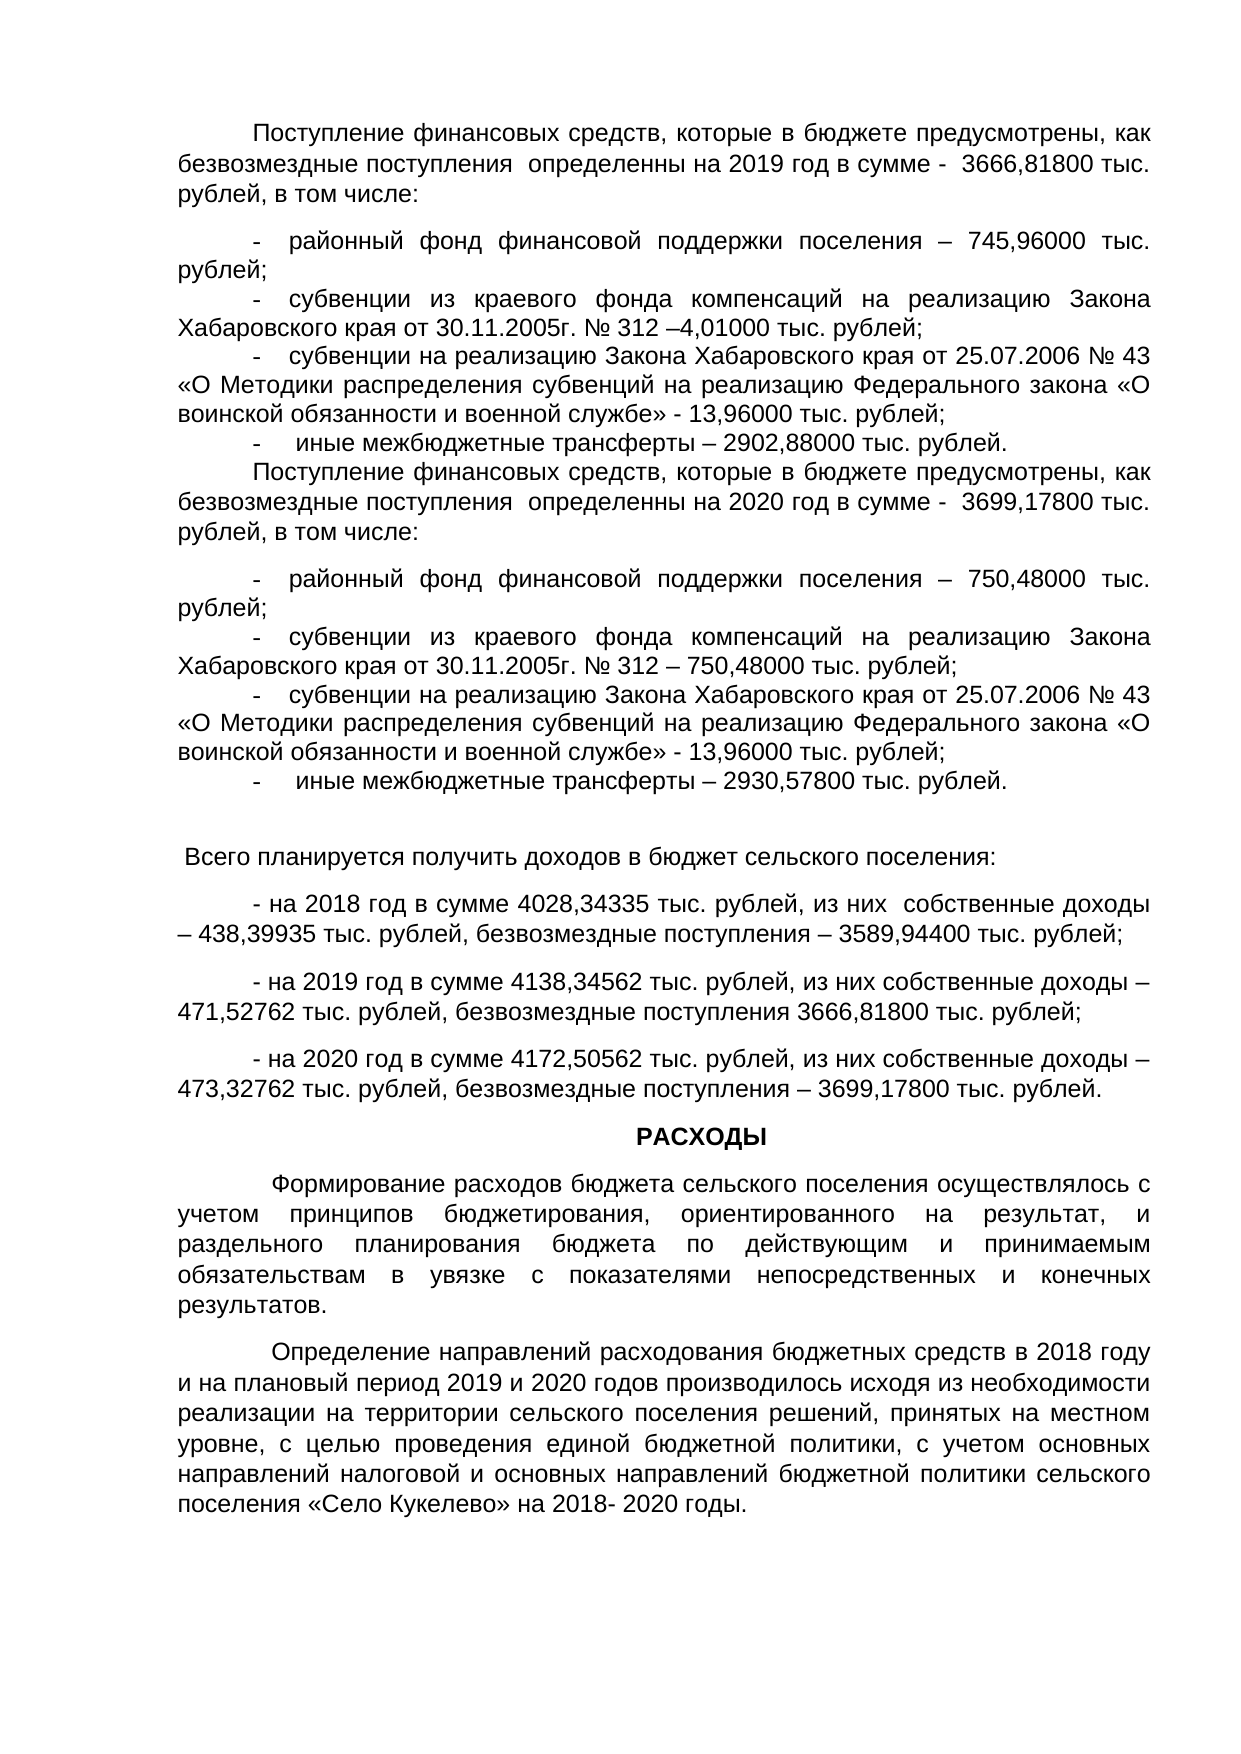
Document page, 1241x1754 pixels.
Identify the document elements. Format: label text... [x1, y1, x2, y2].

text - на 2020 год в сумме 4172,50562 тыс. рублей, из них собственные доходы – 473,32762 тыс. рублей, безвозмездные поступления – 3699,17800 тыс. рублей. [177, 1044, 1152, 1103]
list районный фонд финансовой поддержки поселения – 745,96000 тыс. рублей; [177, 226, 1152, 284]
list субвенции из краевого фонда компенсаций на реализацию Закона Хабаровского края от 30.11.2005г. № 312 – 750,48000 тыс. рублей; [177, 622, 1152, 679]
text Поступление финансовых средств, которые в бюджете предусмотрены, как безвозмездные поступления определенны на 2020 год в сумме - 3699,17800 тыс. рублей, в том числе: [177, 456, 1152, 546]
text - на 2019 год в сумме 4138,34562 тыс. рублей, из них собственные доходы – 471,52762 тыс. рублей, безвозмездные поступления 3666,81800 тыс. рублей; [177, 966, 1152, 1026]
text РАСХОДЫ [177, 1121, 1152, 1150]
text Определение направлений расходования бюджетных средств в 2018 году и на плановый период 2019 и 2020 годов производилось исходя из необходимости реализации на территории сельского поселения решений, принятых на местном уровне, с целью проведения единой бюджетной политики, с учетом основных направлений налоговой и основных направлений бюджетной политики сельского поселения «Село Кукелево» на 2018- 2020 годы. [177, 1337, 1152, 1518]
text Поступление финансовых средств, которые в бюджете предусмотрены, как безвозмездные поступления определенны на 2019 год в сумме - 3666,81800 тыс. рублей, в том числе: [177, 118, 1152, 208]
list субвенции из краевого фонда компенсаций на реализацию Закона Хабаровского края от 30.11.2005г. № 312 –4,01000 тыс. рублей; [177, 284, 1152, 341]
text Формирование расходов бюджета сельского поселения осуществлялось с учетом принципов бюджетирования, ориентированного на результат, и раздельного планирования бюджета по действующим и принимаемым обязательствам в увязке с показателями непосредственных и конечных результатов. [177, 1168, 1152, 1319]
list иные межбюджетные трансферты – 2902,88000 тыс. рублей. [177, 428, 1152, 456]
text - на 2018 год в сумме 4028,34335 тыс. рублей, из них собственные доходы – 438,39935 тыс. рублей, безвозмездные поступления – 3589,94400 тыс. рублей; [177, 889, 1152, 948]
list иные межбюджетные трансферты – 2930,57800 тыс. рублей. [177, 766, 1152, 795]
list районный фонд финансовой поддержки поселения – 750,48000 тыс. рублей; [177, 564, 1152, 622]
text Всего планируется получить доходов в бюджет сельского поселения: [177, 842, 1152, 871]
